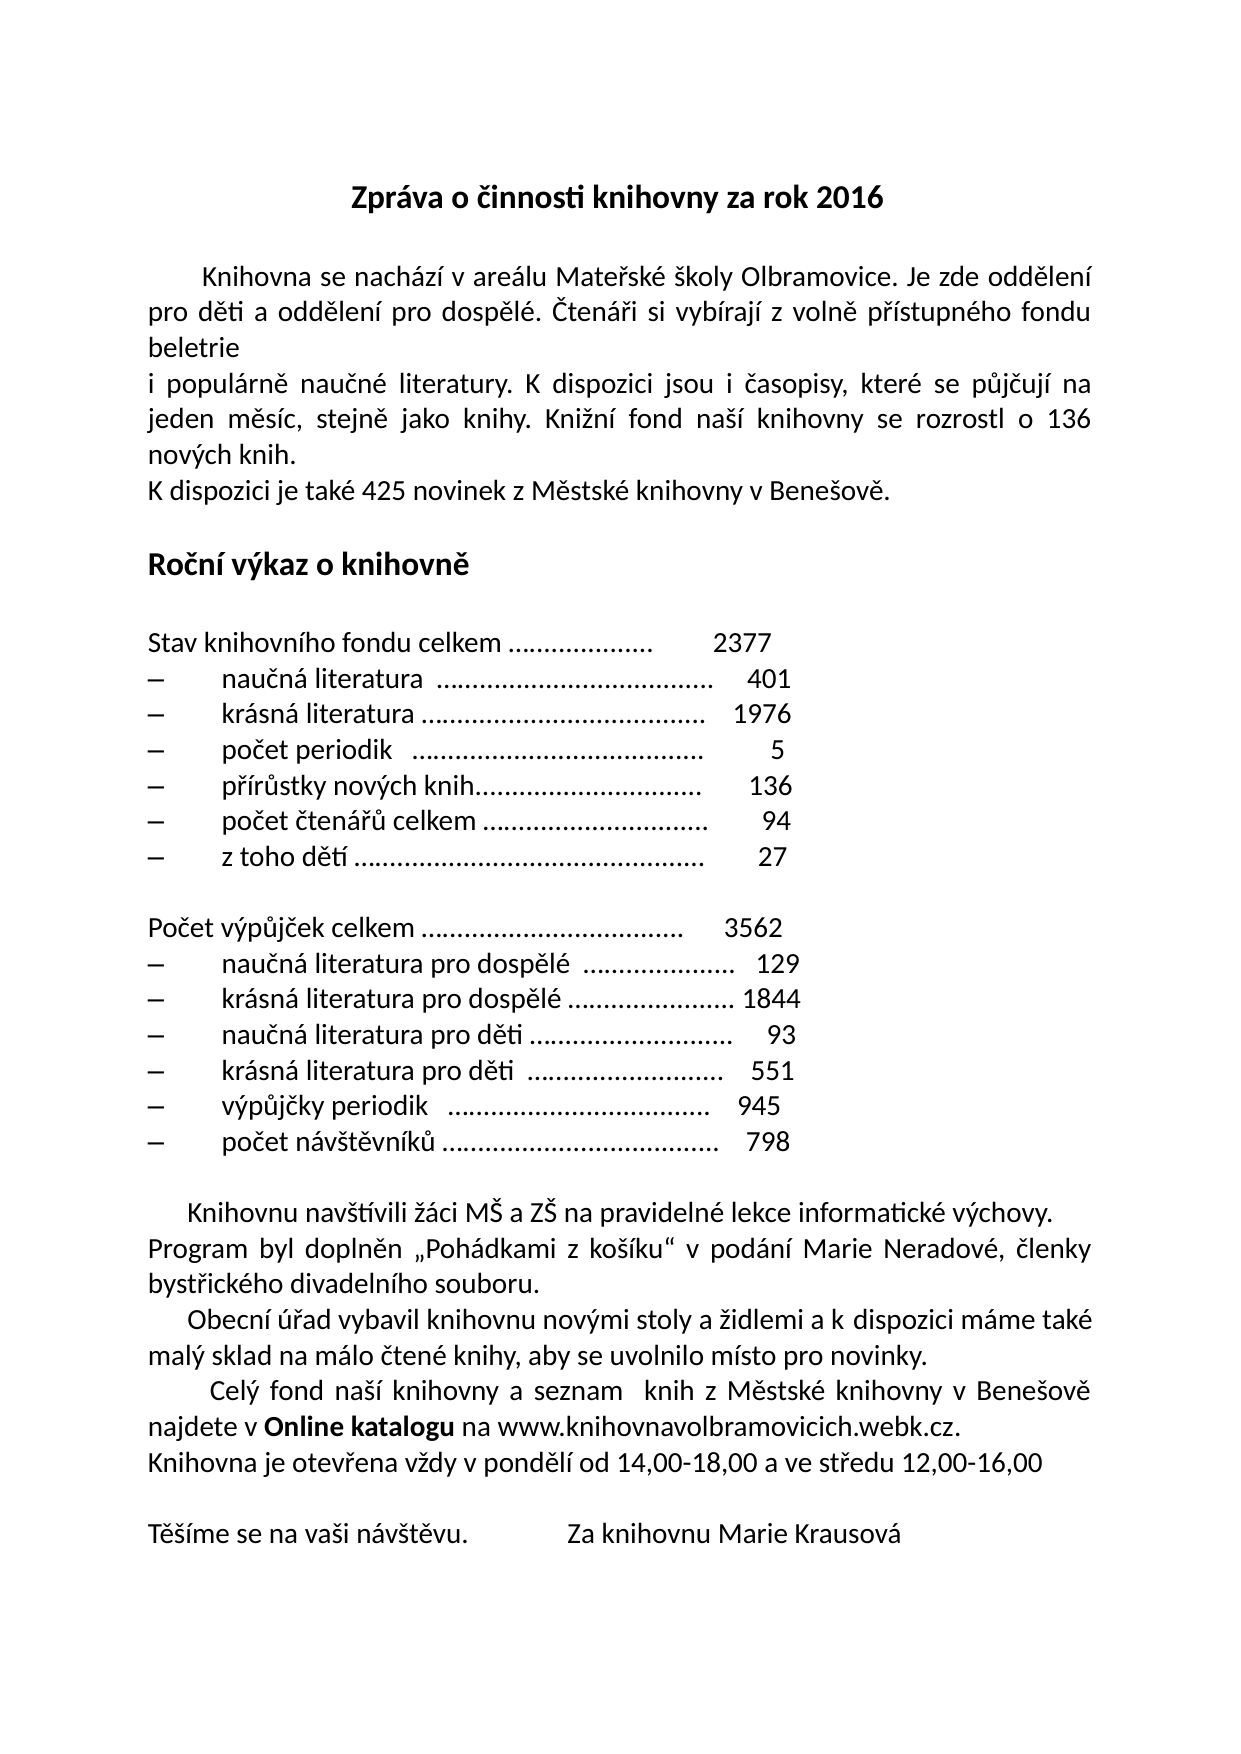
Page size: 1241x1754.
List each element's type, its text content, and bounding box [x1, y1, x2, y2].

text Těšíme se na vaši návštěvu. Za knihovnu Marie Krausová [148, 1515, 1093, 1551]
text Počet výpůjček celkem …................................. 3562 [148, 909, 1093, 945]
list počet čtenářů celkem …............................ 94 [148, 802, 1093, 838]
list z toho dětí …............................................. 27 [148, 838, 1093, 874]
text Program byl doplněn „Pohádkami z košíku“ v podání Marie Neradové, členky bystřického divadelního souboru. [148, 1230, 1093, 1301]
text Knihovna je otevřena vždy v pondělí od 14,00-18,00 a ve středu 12,00-16,00 [148, 1444, 1093, 1479]
text Stav knihovního fondu celkem …................. 2377 [148, 624, 1093, 660]
text Knihovna se nachází v areálu Mateřské školy Olbramovice. Je zde oddělení pro děti a oddělení pro dospělé. Čtenáři si vybírají z volně přístupného fondu beletrie [148, 258, 1093, 365]
text Roční výkaz o knihovně [148, 543, 1093, 583]
list naučná literatura …................................... 401 [148, 660, 1093, 696]
text i populárně naučné literatury. K dispozici jsou i časopisy, které se půjčují na jeden měsíc, stejně jako knihy. Knižní fond naší knihovny se rozrostl o 136 nových knih. [148, 365, 1093, 472]
text Obecní úřad vybavil knihovnu novými stoly a židlemi a k dispozici máme také malý sklad na málo čtené knihy, aby se uvolnilo místo pro novinky. [148, 1301, 1093, 1372]
list krásná literatura pro děti …........................ 551 [148, 1052, 1093, 1087]
list naučná literatura pro dospělé ….................. 129 [148, 945, 1093, 981]
text K dispozici je také 425 novinek z Městské knihovny v Benešově. [148, 472, 1093, 507]
text Celý fond naší knihovny a seznam knih z Městské knihovny v Benešově najdete v Online katalogu na www.knihovnavolbramovicich.webk.cz. [148, 1372, 1093, 1444]
list počet návštěvníků …................................... 798 [148, 1123, 1093, 1159]
list výpůjčky periodik …................................. 945 [148, 1087, 1093, 1123]
text Knihovnu navštívili žáci MŠ a ZŠ na pravidelné lekce informatické výchovy. [148, 1194, 1093, 1230]
list přírůstky nových knih............................... 136 [148, 767, 1093, 802]
list naučná literatura pro děti …......................... 93 [148, 1016, 1093, 1052]
text Zpráva o činnosti knihovny za rok 2016 [148, 176, 1093, 217]
list krásná literatura pro dospělé ….................... 1844 [148, 981, 1093, 1016]
list počet periodik …..................................... 5 [148, 731, 1093, 767]
list krásná literatura ….................................... 1976 [148, 696, 1093, 731]
